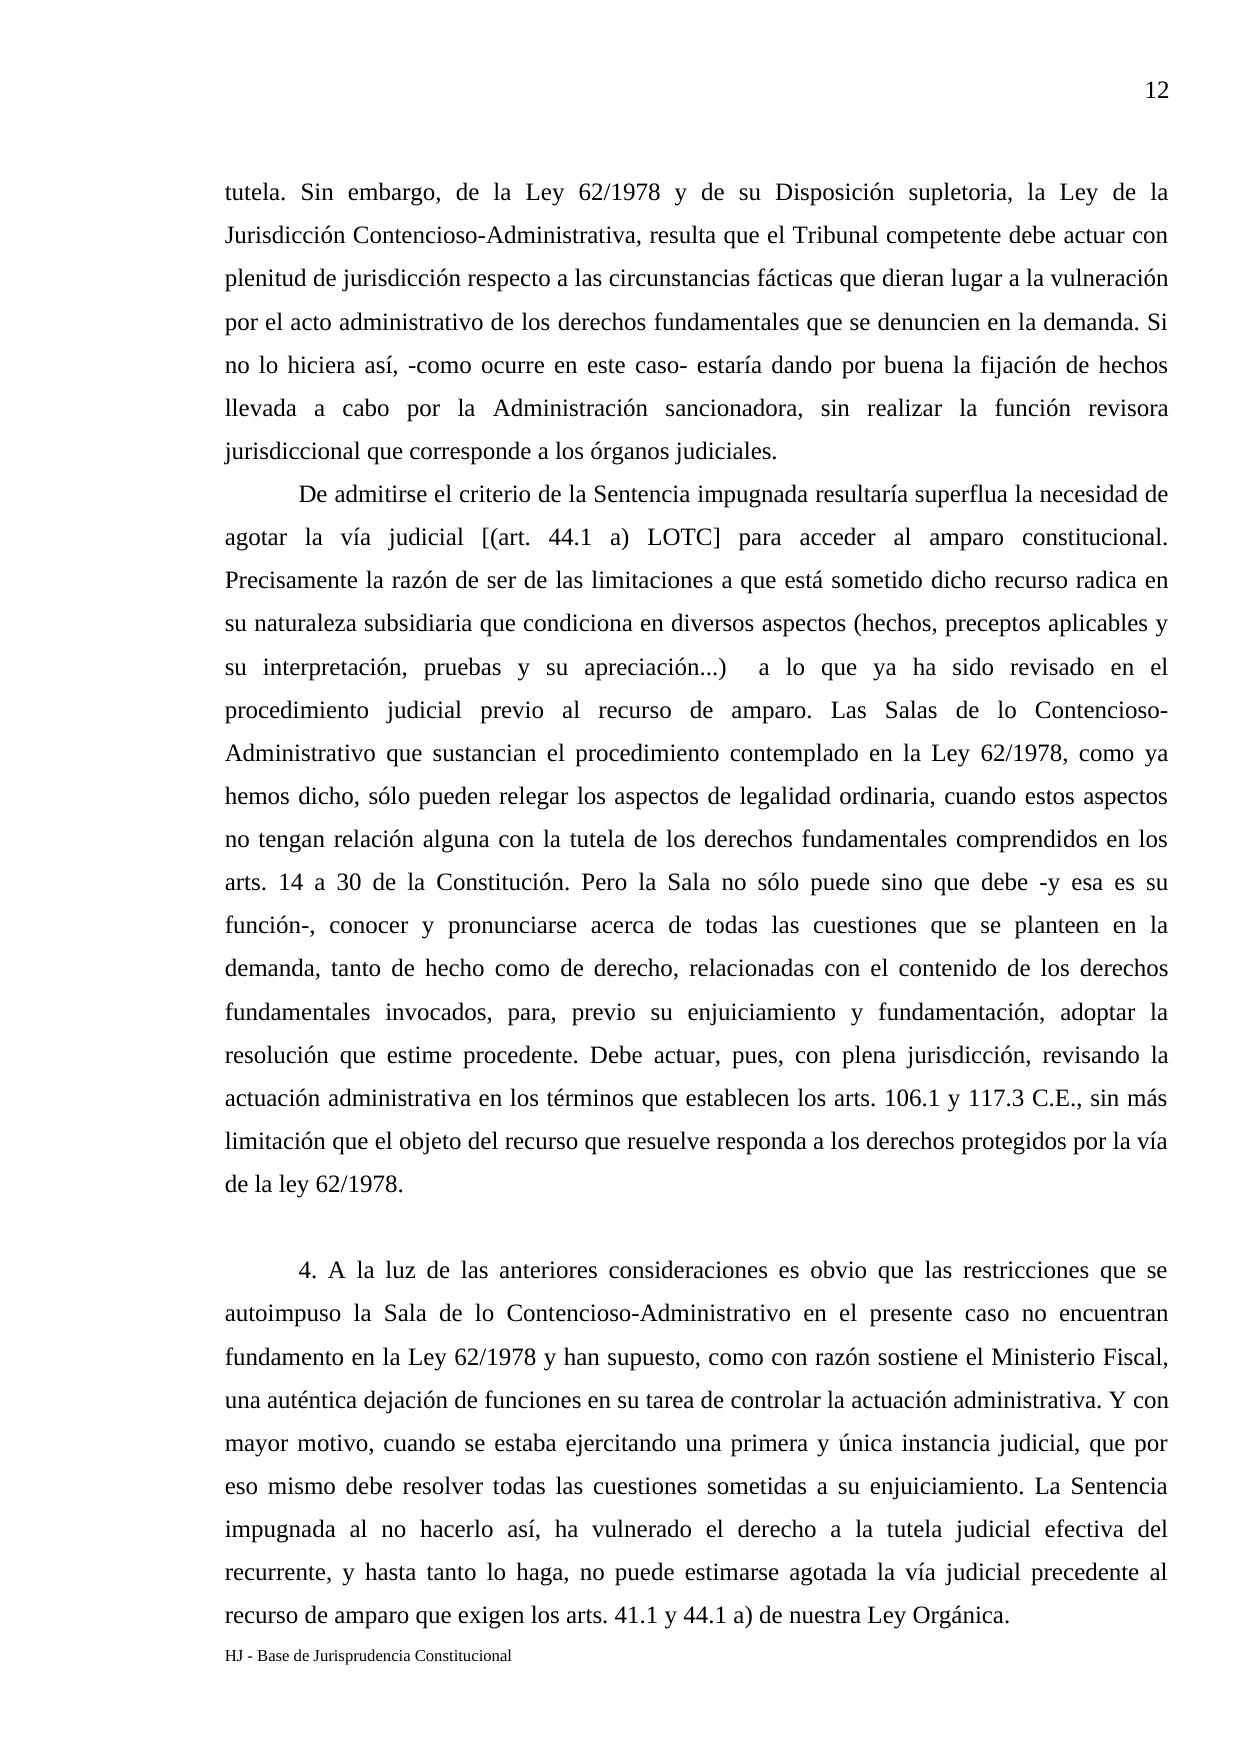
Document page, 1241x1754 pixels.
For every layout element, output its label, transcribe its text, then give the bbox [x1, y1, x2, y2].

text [224, 177, 1169, 465]
text 4. A la luz de las anteriores consideraciones es obvio que las restricciones que se autoimpuso la Sala de lo Contencioso-Administrativo en el presente caso no encuentran fundamento en la Ley 62/1978 y han supuesto, como con razón sostiene el Ministerio Fiscal, una auténtica dejación de funciones en su tarea de controlar la actuación administrativa. Y con mayor motivo, cuando se estaba ejercitando una primera y única instancia judicial, que por eso mismo debe resolver todas las cuestiones sometidas a su enjuiciamiento. La Sentencia impugnada al no hacerlo así, ha vulnerado el derecho a la tutela judicial efectiva del recurrente, y hasta tanto lo haga, no puede estimarse agotada la vía judicial precedente al recurso de amparo que exigen los arts. 41.1 y 44.1 a) de nuestra Ley Orgánica. [224, 1255, 1169, 1629]
text De admitirse el criterio de la Sentencia impugnada resultaría superflua la necesidad de agotar la vía judicial [(art. 44.1 a) LOTC] para acceder al amparo constitucional. Precisamente la razón de ser de las limitaciones a que está sometido dicho recurso radica en su naturaleza subsidiaria que condiciona en diversos aspectos (hechos, preceptos aplicables y su interpretación, pruebas y su apreciación...) a lo que ya ha sido revisado en el procedimiento judicial previo al recurso de amparo. Las Salas de lo Contencioso-Administrativo que sustancian el procedimiento contemplado en la Ley 62/1978, como ya hemos dicho, sólo pueden relegar los aspectos de legalidad ordinaria, cuando estos aspectos no tengan relación alguna con la tutela de los derechos fundamentales comprendidos en los arts. 14 a 30 de la Constitución. Pero la Sala no sólo puede sino que debe -y esa es su función-, conocer y pronunciarse acerca de todas las cuestiones que se planteen en la demanda, tanto de hecho como de derecho, relacionadas con el contenido de los derechos fundamentales invocados, para, previo su enjuiciamiento y fundamentación, adoptar la resolución que estime procedente. Debe actuar, pues, con plena jurisdicción, revisando la actuación administrativa en los términos que establecen los arts. 106.1 y 117.3 C.E., sin más limitación que el objeto del recurso que resuelve responda a los derechos protegidos por la vía de la ley 62/1978. [224, 479, 1169, 1198]
